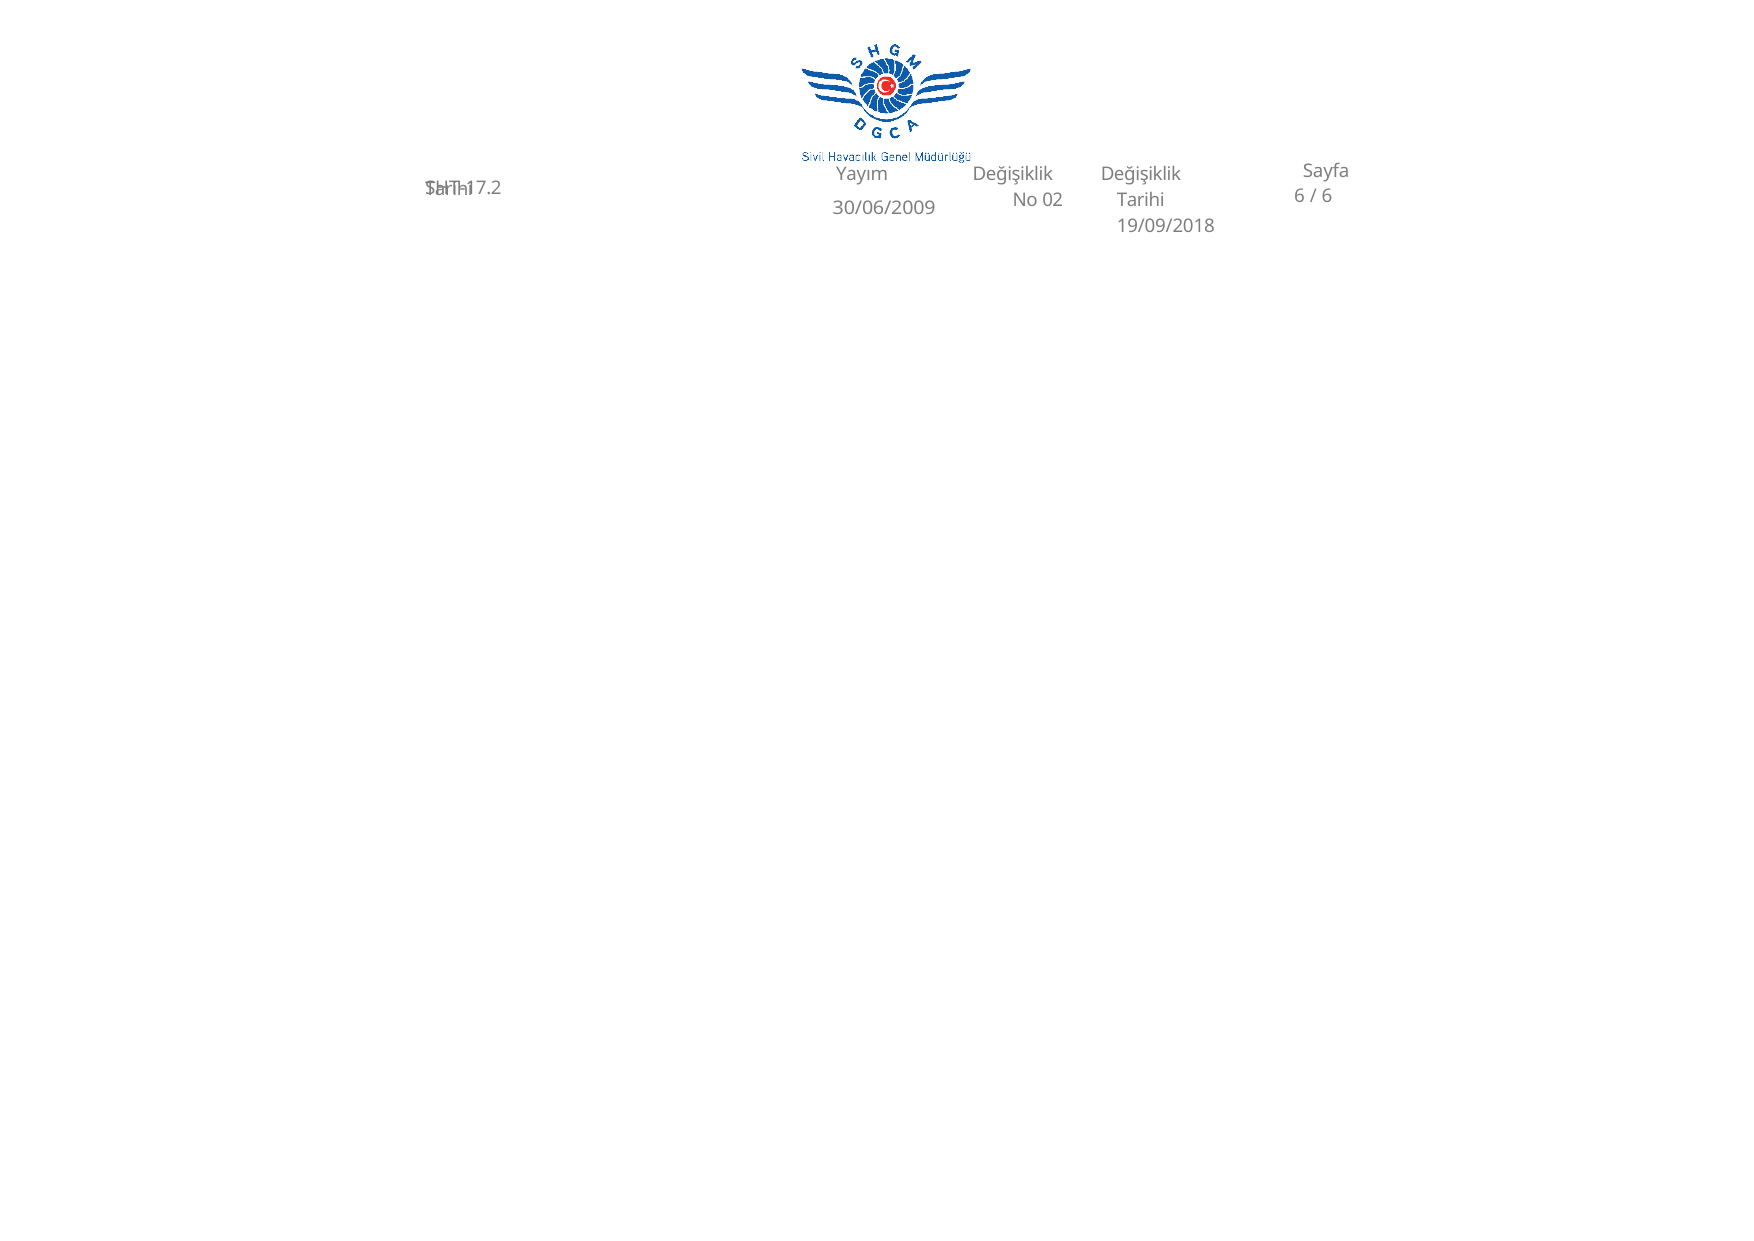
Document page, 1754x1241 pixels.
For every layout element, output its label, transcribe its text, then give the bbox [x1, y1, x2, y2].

picture [801, 44, 971, 163]
text 30/06/2009 [135, 201, 936, 218]
text Değişiklik Tarihi 19/09/2018 [1101, 160, 1226, 237]
text SHT-17.2 Yayım Tarihi [425, 160, 936, 201]
text Değişiklik No 02 [972, 160, 1074, 212]
text Sayfa [1303, 160, 1635, 182]
text 6 / 6 [1294, 182, 1635, 208]
